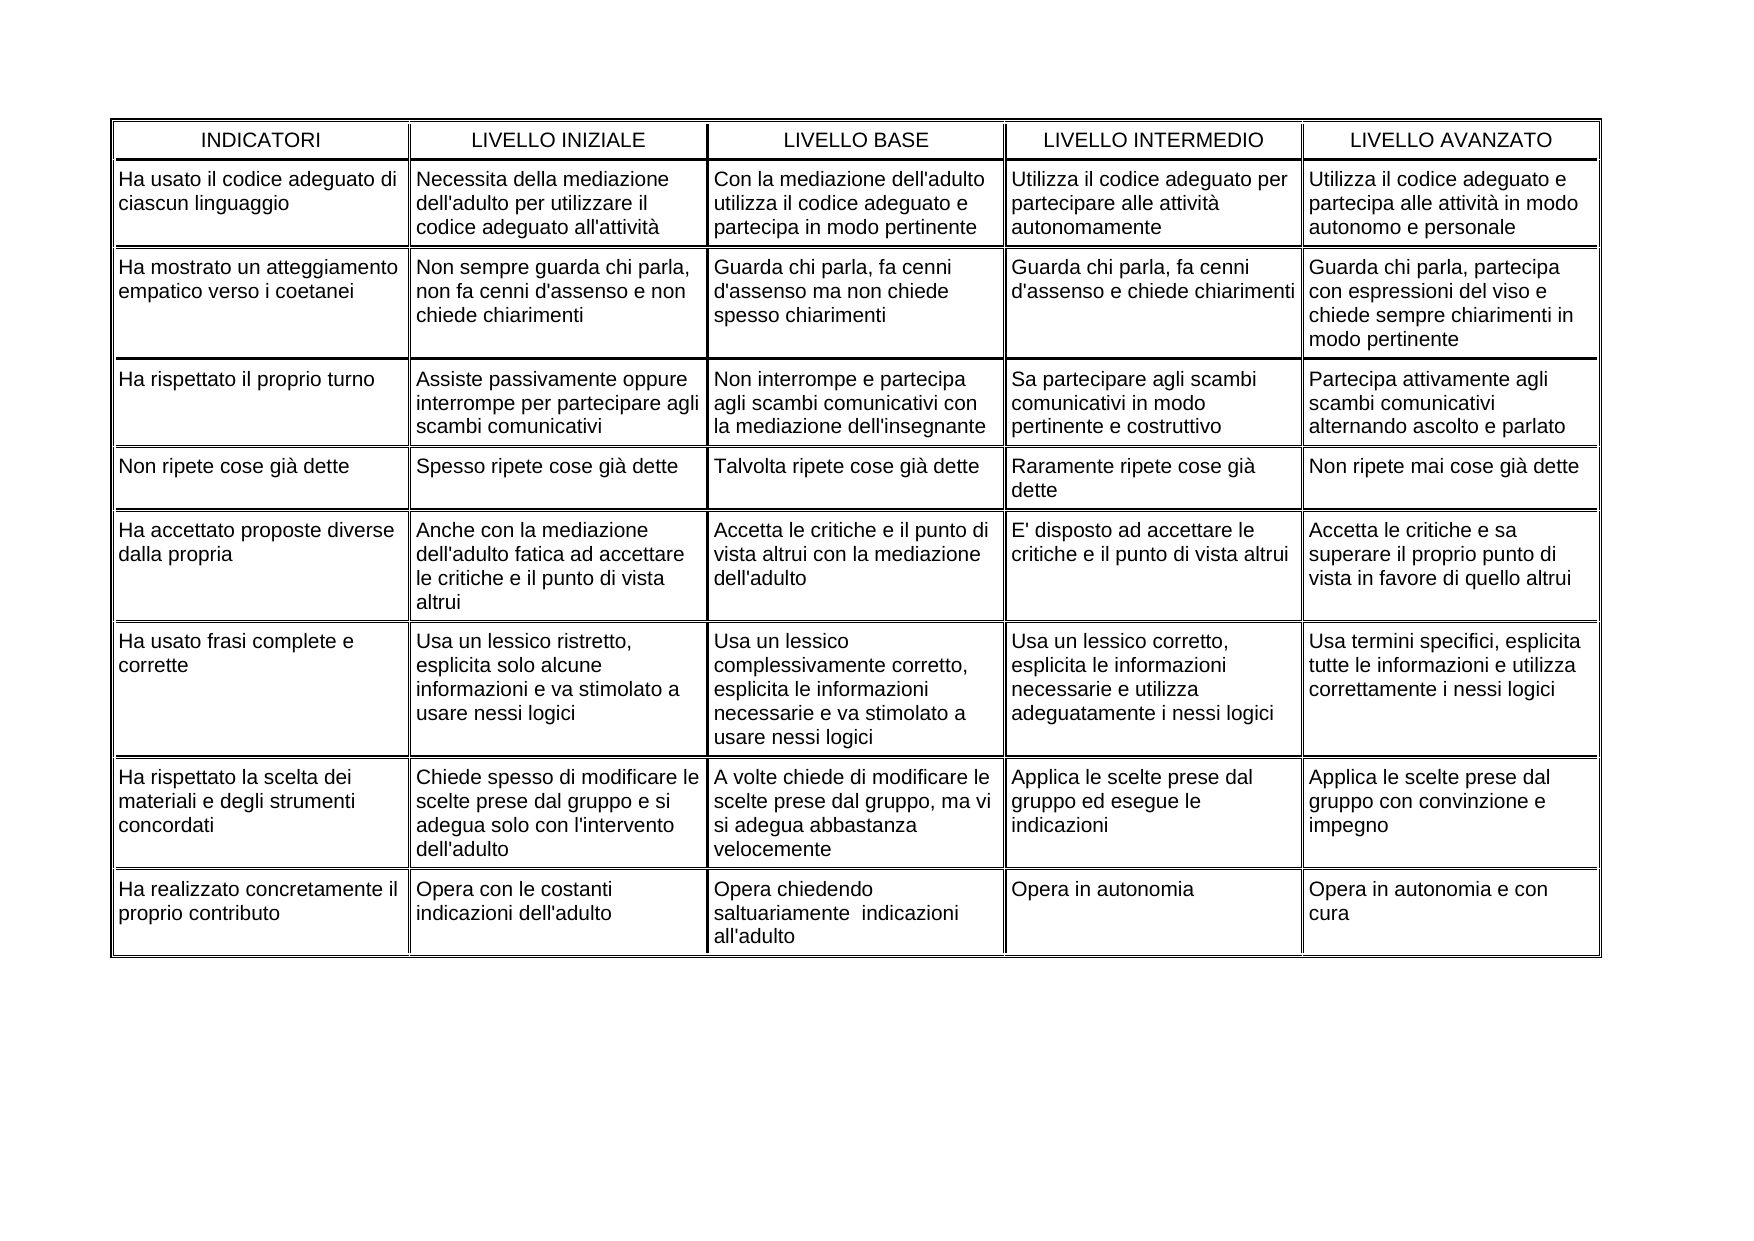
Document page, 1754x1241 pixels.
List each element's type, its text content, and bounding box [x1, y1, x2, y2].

table_cell Ha mostrato un atteggiamento empatico verso i coetanei [114, 245, 408, 357]
table_cell Accetta le critiche e il punto di vista altrui con la mediazione dell'adulto [709, 512, 1003, 620]
table_cell Con la mediazione dell'adulto utilizza il codice adeguato e partecipa in modo pertinente [709, 161, 1003, 245]
table_cell Assiste passivamente oppure interrompe per partecipare agli scambi comunicativi [411, 360, 706, 444]
table_cell Non ripete cose già dette [114, 445, 408, 508]
table_cell Sa partecipare agli scambi comunicativi in modo pertinente e costruttivo [1007, 360, 1301, 444]
table_cell Guarda chi parla, fa cenni d'assenso e chiede chiarimenti [1007, 249, 1301, 357]
table_cell Usa termini specifici, esplicita tutte le informazioni e utilizza correttamente i nessi logici [1303, 620, 1600, 755]
table_cell Ha usato frasi complete e corrette [112, 620, 409, 755]
table_cell Raramente ripete cose già dette [1007, 448, 1301, 508]
table_cell Non sempre guarda chi parla, non fa cenni d'assenso e non chiede chiarimenti [411, 249, 706, 357]
table_cell Partecipa attivamente agli scambi comunicativi alternando ascolto e parlato [1304, 357, 1599, 444]
table_cell A volte chiede di modificare le scelte prese dal gruppo, ma vi si adegua abbastanza velocemente [709, 759, 1003, 867]
table_cell Utilizza il codice adeguato e partecipa alle attività in modo autonomo e personale [1304, 158, 1600, 245]
table_cell Guarda chi parla, partecipa con espressioni del viso e chiede sempre chiarimenti in modo pertinente [1304, 245, 1599, 357]
table_cell Ha rispettato la scelta dei materiali e degli strumenti concordati [114, 755, 408, 867]
table_cell Necessita della mediazione dell'adulto per utilizzare il codice adeguato all'attività [411, 161, 706, 245]
table_cell Opera chiedendo saltuariamente indicazioni all'adulto [707, 867, 1005, 954]
table_cell E' disposto ad accettare le critiche e il punto di vista altrui [1007, 512, 1301, 620]
table_cell Applica le scelte prese dal gruppo ed esegue le indicazioni [1007, 759, 1301, 867]
table_cell Usa un lessico complessivamente corretto, esplicita le informazioni necessarie e va stimolato a usare nessi logici [709, 623, 1003, 755]
table_cell Spesso ripete cose già dette [411, 448, 706, 508]
table_header LIVELLO AVANZATO [1303, 122, 1599, 158]
table_header LIVELLO BASE [707, 120, 1005, 158]
table_header LIVELLO INIZIALE [410, 122, 707, 158]
table_cell Applica le scelte prese dal gruppo con convinzione e impegno [1304, 755, 1599, 867]
table_cell Anche con la mediazione dell'adulto fatica ad accettare le critiche e il punto di vista altrui [411, 512, 706, 620]
table_cell Ha accettato proposte diverse dalla propria [114, 508, 408, 620]
table_cell Opera in autonomia [1005, 870, 1302, 954]
table_cell Opera in autonomia e con cura [1303, 867, 1600, 954]
table_cell Accetta le critiche e sa superare il proprio punto di vista in favore di quello altrui [1304, 508, 1599, 620]
table_cell Ha rispettato il proprio turno [114, 357, 408, 444]
table_header LIVELLO INTERMEDIO [1005, 122, 1302, 158]
table_cell Utilizza il codice adeguato per partecipare alle attività autonomamente [1007, 161, 1301, 245]
table_cell Non interrompe e partecipa agli scambi comunicativi con la mediazione dell'insegnante [709, 360, 1003, 444]
table_cell Usa un lessico corretto, esplicita le informazioni necessarie e utilizza adeguatamente i nessi logici [1007, 623, 1301, 755]
table_cell Ha realizzato concretamente il proprio contributo [112, 867, 409, 954]
table_cell Talvolta ripete cose già dette [709, 448, 1003, 508]
table_cell Ha usato il codice adeguato di ciascun linguaggio [112, 158, 408, 245]
table_cell Opera con le costanti indicazioni dell'adulto [410, 870, 707, 954]
table_header INDICATORI [114, 122, 409, 158]
table_cell Guarda chi parla, fa cenni d'assenso ma non chiede spesso chiarimenti [709, 249, 1003, 357]
table_cell Chiede spesso di modificare le scelte prese dal gruppo e si adegua solo con l'intervento dell'adulto [411, 759, 706, 867]
table_cell Non ripete mai cose già dette [1304, 445, 1599, 508]
table_cell Usa un lessico ristretto, esplicita solo alcune informazioni e va stimolato a usare nessi logici [411, 623, 706, 755]
